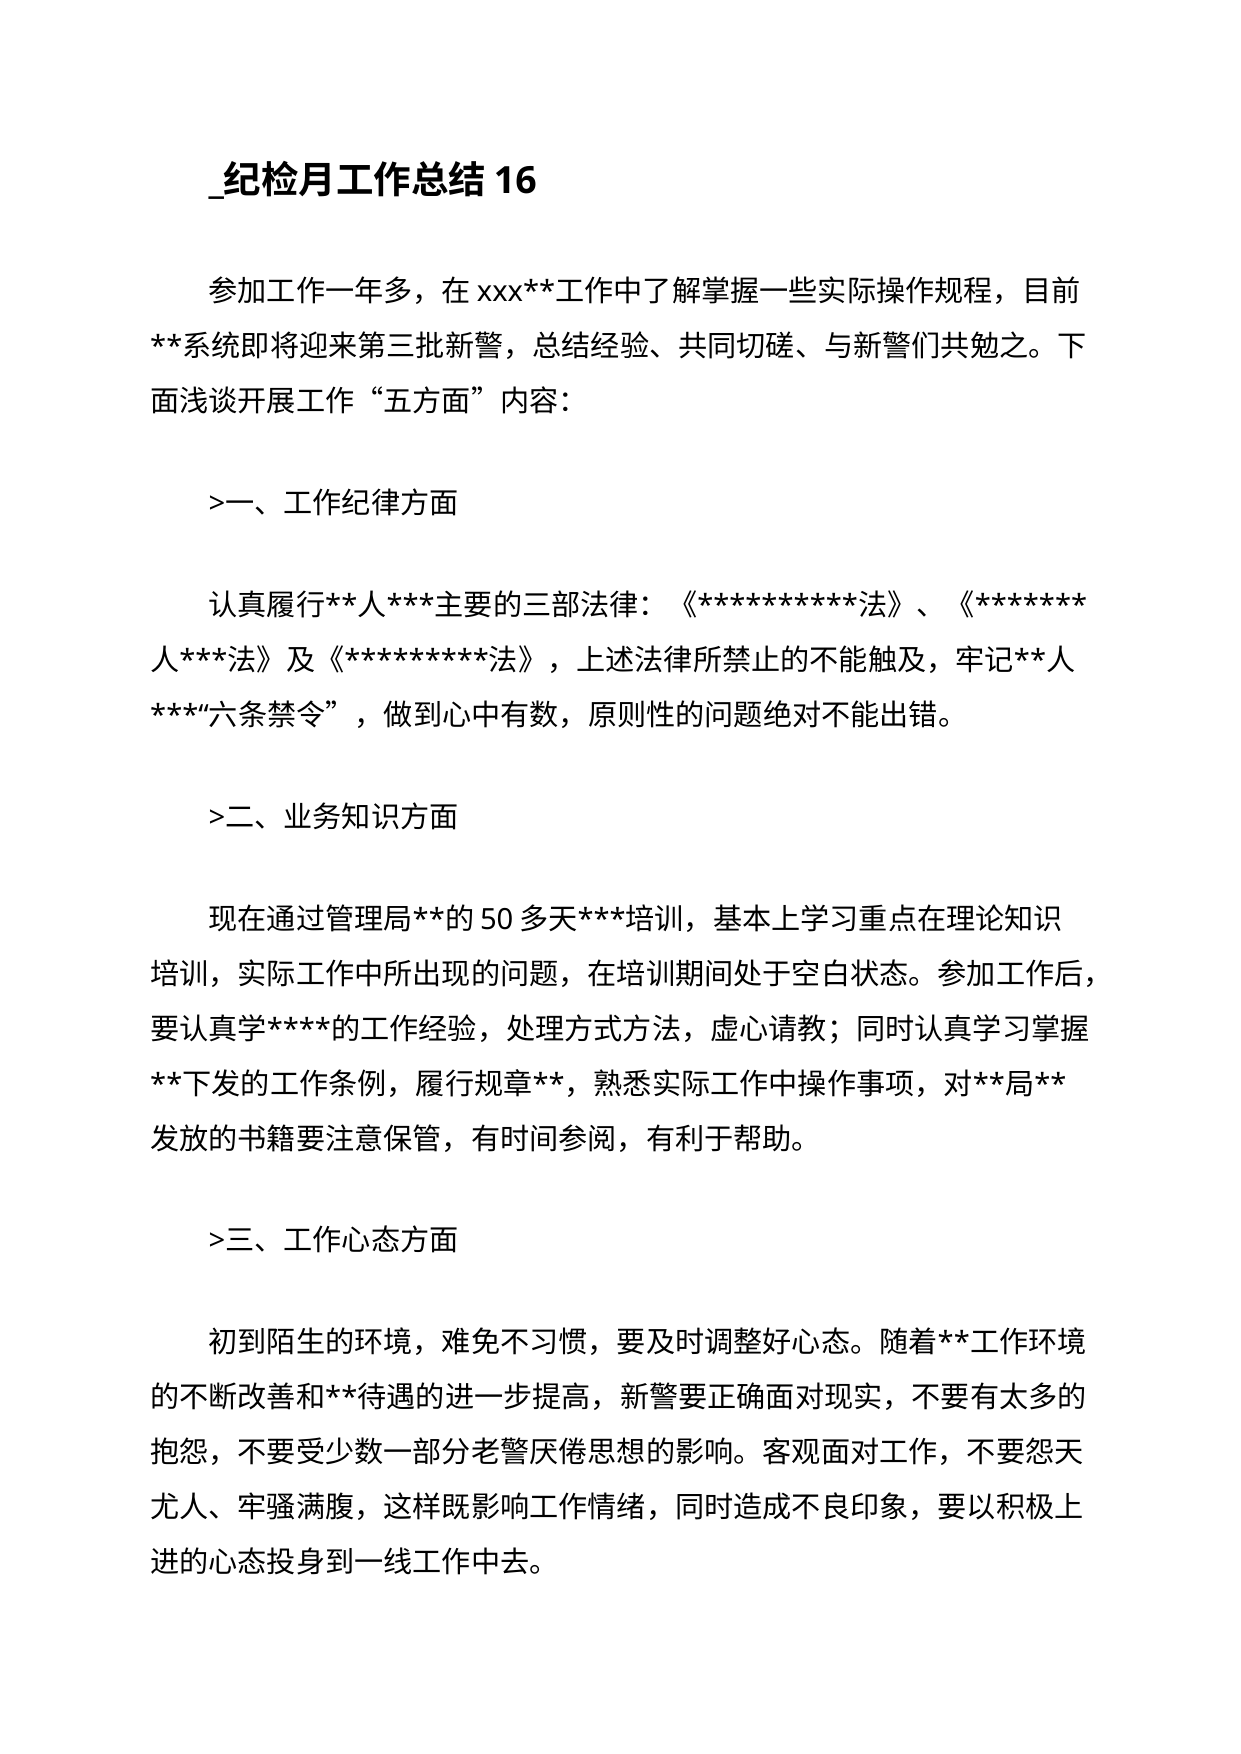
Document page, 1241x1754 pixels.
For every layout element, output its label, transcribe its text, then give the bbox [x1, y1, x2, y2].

text >二、业务知识方面 [150, 793, 1090, 836]
text 现在通过管理局**的50多天***培训，基本上学习重点在理论知识培训，实际工作中所出现的问题，在培训期间处于空白状态。参加工作后，要认真学****的工作经验，处理方式方法，虚心请教；同时认真学习掌握**下发的工作条例，履行规章**，熟悉实际工作中操作事项，对**局**发放的书籍要注意保管，有时间参阅，有利于帮助。 [150, 895, 1090, 1157]
text >一、工作纪律方面 [150, 479, 1090, 522]
text 初到陌生的环境，难免不习惯，要及时调整好心态。随着**工作环境的不断改善和**待遇的进一步提高，新警要正确面对现实，不要有太多的抱怨，不要受少数一部分老警厌倦思想的影响。客观面对工作，不要怨天尤人、牢骚满腹，这样既影响工作情绪，同时造成不良印象，要以积极上进的心态投身到一线工作中去。 [150, 1319, 1090, 1581]
text 认真履行**人***主要的三部法律：《**********法》、《*******人***法》及《*********法》，上述法律所禁止的不能触及，牢记**人***“六条禁令”，做到心中有数，原则性的问题绝对不能出错。 [150, 581, 1090, 734]
text >三、工作心态方面 [150, 1217, 1090, 1259]
text _纪检月工作总结16 [150, 150, 1090, 204]
text 参加工作一年多，在xxx**工作中了解掌握一些实际操作规程，目前**系统即将迎来第三批新警，总结经验、共同切磋、与新警们共勉之。下面浅谈开展工作“五方面”内容： [150, 268, 1090, 420]
